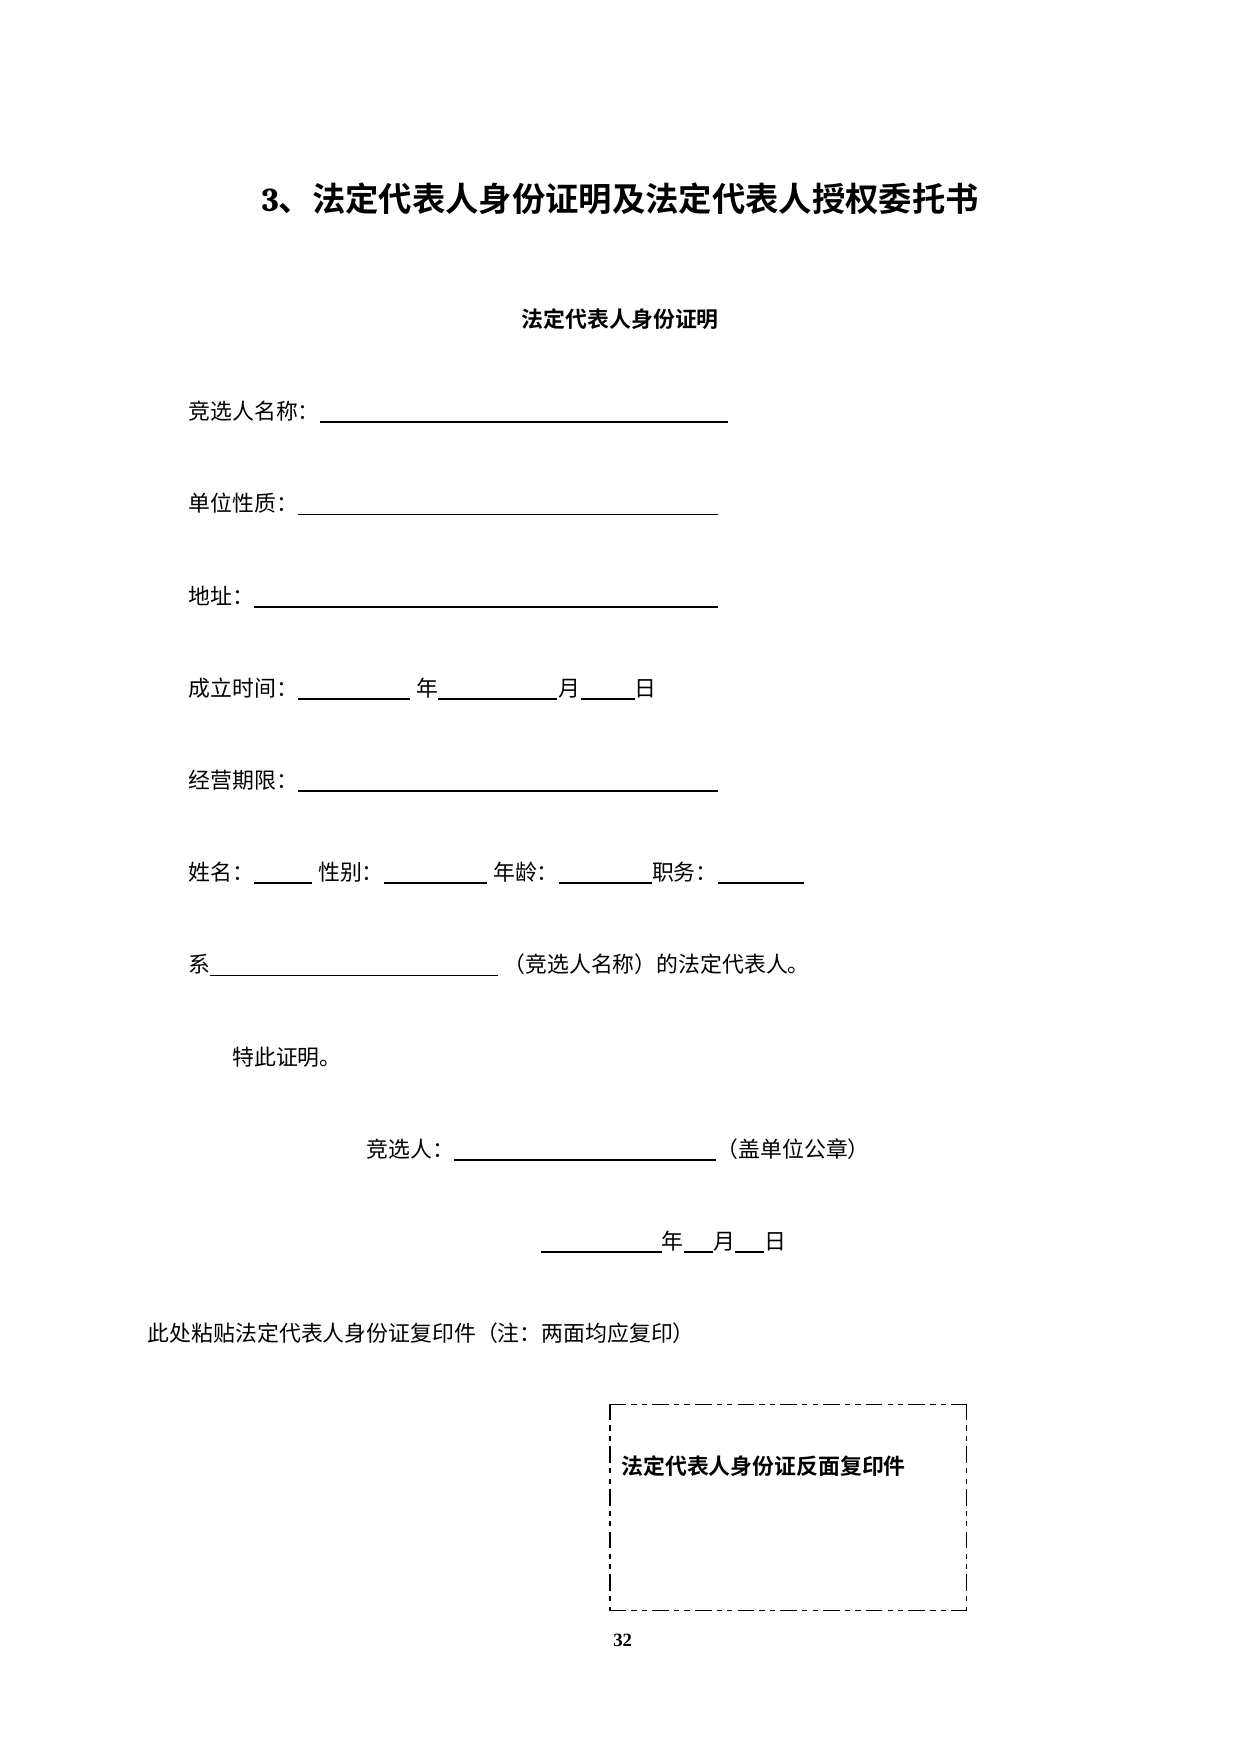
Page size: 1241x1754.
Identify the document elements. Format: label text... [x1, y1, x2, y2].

table_header 法定代表人身份证反面复印件 [610, 1404, 966, 1610]
text 单位性质： [148, 486, 1093, 518]
text 成立时间： 年 月 日 [148, 671, 1093, 702]
text 特此证明。 [148, 1039, 1093, 1071]
subtitle 3、法定代表人身份证明及法定代表人授权委托书 [148, 173, 1093, 221]
text 经营期限： [148, 763, 1093, 795]
text 系 （竞选人名称）的法定代表人。 [148, 947, 1093, 979]
text 年 月 日 [148, 1224, 1093, 1256]
text 竞选人名称： [148, 394, 1093, 426]
text 竞选人： （盖单位公章） [148, 1132, 1093, 1163]
text 地址： [148, 579, 1093, 610]
text 此处粘贴法定代表人身份证复印件（注：两面均应复印） [148, 1316, 1093, 1348]
text 姓名： 性别： 年龄： 职务： [148, 855, 1093, 887]
text 法定代表人身份证明 [148, 302, 1093, 334]
